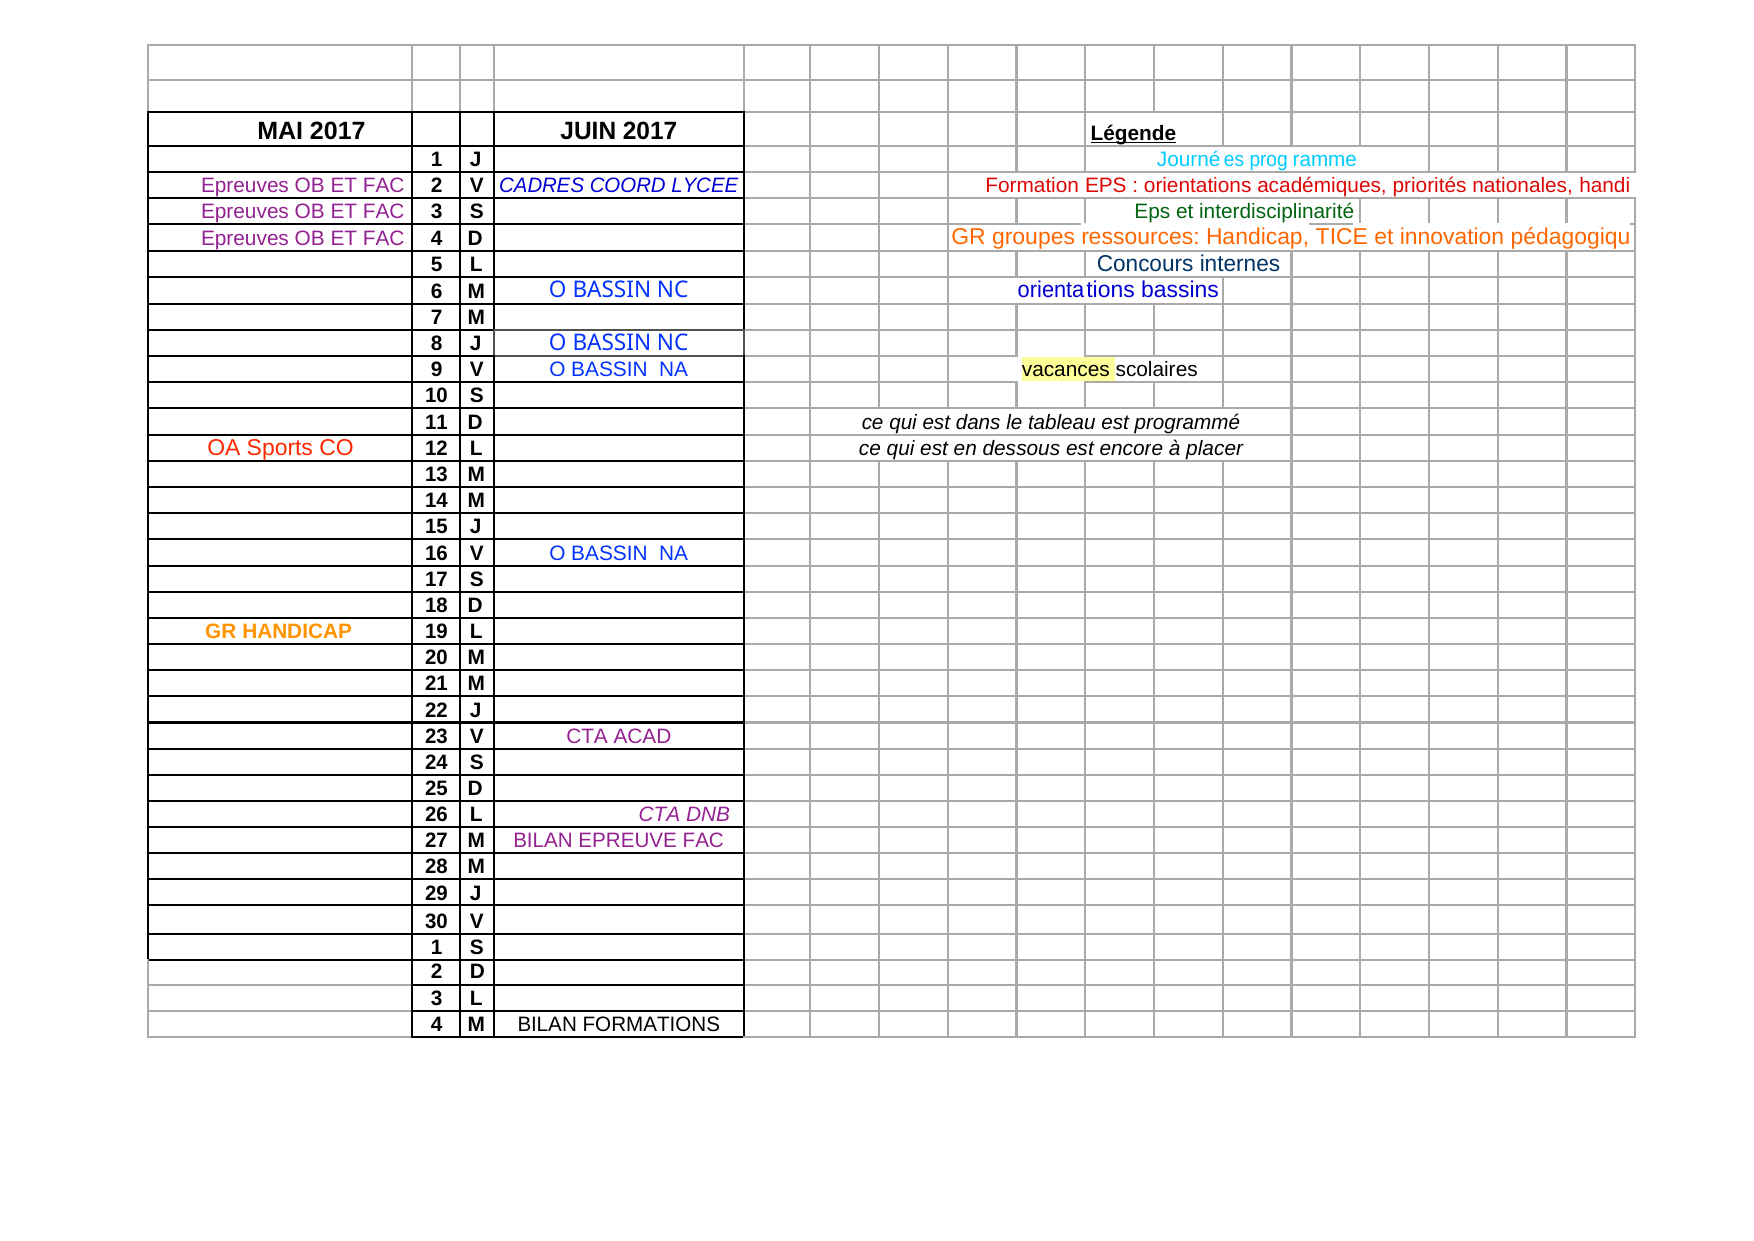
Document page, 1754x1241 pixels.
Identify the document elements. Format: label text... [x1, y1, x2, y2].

table_cell [1361, 462, 1428, 486]
table_cell JUIN 2017 [495, 113, 743, 144]
table_cell Légende [1086, 113, 1222, 144]
table_cell [1293, 593, 1359, 617]
table_cell [949, 750, 1015, 774]
table_cell [949, 252, 1015, 276]
table_cell [1018, 935, 1084, 959]
table_cell [1086, 540, 1153, 564]
table_cell [745, 567, 809, 591]
table_cell [811, 776, 878, 800]
table_cell [880, 935, 947, 959]
table_cell [1568, 462, 1634, 486]
table_cell [1430, 436, 1497, 460]
table_cell [811, 113, 878, 144]
table_cell [1155, 619, 1222, 643]
table_cell V [461, 173, 493, 197]
table_cell 20 [413, 645, 459, 669]
table_cell [745, 278, 809, 302]
table_cell [1224, 514, 1290, 538]
table_cell [1568, 854, 1634, 878]
table_cell [811, 697, 878, 721]
table_cell O BASSIN NC [495, 331, 743, 355]
table_cell [149, 671, 411, 695]
table_cell [1499, 1012, 1565, 1036]
table_cell [1155, 854, 1222, 878]
table_cell [1499, 113, 1565, 144]
table_cell [1361, 331, 1428, 355]
table_cell [1430, 488, 1497, 512]
table_cell [495, 776, 743, 800]
table_cell [1430, 1012, 1497, 1036]
table_cell [495, 567, 743, 591]
table_cell [811, 619, 878, 643]
table_cell [1293, 409, 1359, 433]
table_cell [1224, 305, 1290, 328]
table_cell [495, 462, 743, 486]
table_cell [495, 81, 743, 111]
table_cell [149, 305, 411, 328]
table_cell S [461, 199, 493, 223]
table_cell [949, 278, 1016, 302]
table_cell [949, 147, 1015, 171]
table_cell [745, 724, 809, 747]
table_cell [1568, 906, 1634, 933]
table_cell [1430, 986, 1497, 1009]
table_cell [149, 880, 411, 904]
table_cell [1568, 986, 1634, 1009]
table_cell [149, 750, 411, 774]
table_cell [949, 828, 1015, 852]
table_cell [1224, 278, 1290, 302]
table_cell [949, 462, 1015, 486]
table_cell [811, 906, 878, 933]
table_cell [495, 252, 743, 276]
table_cell [1568, 697, 1634, 721]
table_cell [1568, 436, 1634, 460]
table_cell [1499, 854, 1565, 878]
table_cell 1 [413, 935, 459, 959]
table_cell [1499, 828, 1565, 852]
table_cell [1293, 1012, 1359, 1036]
table_cell [1293, 252, 1359, 276]
table_cell [149, 567, 411, 591]
table_cell [1499, 697, 1565, 721]
table_cell [745, 331, 809, 355]
table_cell [149, 514, 411, 538]
table_cell [1086, 854, 1153, 878]
table_cell [1499, 488, 1565, 512]
table_header [1155, 46, 1222, 79]
table_cell [149, 986, 411, 1009]
table_cell [1430, 409, 1497, 433]
table_cell [1568, 724, 1634, 747]
table_header [461, 46, 493, 79]
table_cell [880, 331, 947, 355]
table_cell [1430, 750, 1497, 774]
table_cell [880, 147, 947, 171]
table_cell [949, 645, 1015, 669]
table_cell [1224, 906, 1290, 933]
table_cell [811, 278, 878, 302]
table_cell [949, 906, 1015, 933]
table_cell [1293, 986, 1359, 1009]
table_cell [1361, 724, 1428, 747]
table_cell [1224, 880, 1290, 904]
table_cell D [461, 409, 493, 433]
table_cell [1430, 671, 1497, 695]
table_cell [745, 961, 809, 983]
table_cell [1293, 671, 1359, 695]
table_cell vacances scolaires [1115, 357, 1222, 381]
table_cell [1018, 147, 1084, 171]
table_cell [1224, 854, 1290, 878]
table_cell [1499, 619, 1565, 643]
table_cell [1293, 357, 1359, 381]
table_cell 19 [413, 619, 459, 643]
table_cell [880, 880, 947, 904]
table_cell [1361, 383, 1428, 407]
table_cell [1568, 645, 1634, 669]
table_cell [1430, 567, 1497, 591]
table_cell [1499, 935, 1565, 959]
table_cell [1155, 906, 1222, 933]
table_cell [1293, 619, 1359, 643]
table_cell BILAN EPREUVE FAC [495, 828, 743, 852]
table_cell [1430, 113, 1497, 144]
table_cell [811, 802, 878, 826]
table_cell 10 [413, 383, 459, 407]
table_cell S [461, 935, 493, 959]
table_cell [1018, 540, 1084, 564]
table_cell [1430, 828, 1497, 852]
table_cell [880, 252, 947, 276]
table_cell [745, 540, 809, 564]
table_cell S [461, 750, 493, 774]
table_cell [811, 305, 878, 328]
table_cell [1155, 880, 1222, 904]
table_cell [949, 935, 1015, 959]
table_cell [1018, 252, 1084, 276]
table_cell [1293, 724, 1359, 747]
table_cell [949, 199, 1015, 223]
table_cell 8 [413, 331, 459, 355]
table_cell [1430, 854, 1497, 878]
table_header [745, 46, 809, 79]
table_cell [495, 488, 743, 512]
table_cell L [461, 436, 493, 460]
table_cell [1361, 593, 1428, 617]
table_cell S [461, 383, 493, 407]
table_cell [495, 645, 743, 669]
table_cell [1293, 81, 1359, 111]
table_cell [1568, 199, 1634, 223]
table_cell [745, 802, 809, 826]
table_cell [1499, 305, 1565, 328]
table_cell [880, 113, 947, 144]
table_cell [949, 81, 1015, 111]
table_cell [1499, 81, 1565, 111]
table_cell [1361, 961, 1428, 983]
table_cell 21 [413, 671, 459, 695]
table_cell [1499, 671, 1565, 695]
table_cell [745, 488, 809, 512]
table_cell [1293, 436, 1359, 460]
table_cell BILAN FORMATIONS [495, 1012, 743, 1036]
table_cell [1499, 593, 1565, 617]
table_cell [745, 697, 809, 721]
table_cell M [461, 828, 493, 852]
table_cell [745, 225, 809, 249]
table_cell 5 [413, 252, 459, 276]
table_cell [1430, 357, 1497, 381]
table_cell [495, 880, 743, 904]
table_cell [1018, 776, 1084, 800]
table_cell [811, 514, 878, 538]
table_cell [1086, 906, 1153, 933]
table_cell D [461, 776, 493, 800]
table_cell [1361, 540, 1428, 564]
table_cell [1155, 514, 1222, 538]
table_cell 12 [413, 436, 459, 460]
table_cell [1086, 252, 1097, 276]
table_header [811, 46, 878, 79]
table_cell [1499, 409, 1565, 433]
table_cell [1568, 514, 1634, 538]
table_header [149, 46, 411, 79]
table_cell [1361, 671, 1428, 695]
table_cell [1568, 383, 1634, 407]
table_cell [811, 383, 878, 407]
table_cell [811, 567, 878, 591]
table_cell [811, 828, 878, 852]
table_cell [1361, 986, 1428, 1009]
table_cell 26 [413, 802, 459, 826]
table_cell [949, 880, 1015, 904]
table_cell [1224, 619, 1290, 643]
table_cell [949, 567, 1015, 591]
table_cell [1430, 906, 1497, 933]
table_cell [149, 935, 411, 959]
table_cell M [461, 488, 493, 512]
table_cell [949, 383, 1015, 407]
table_cell [745, 986, 809, 1009]
table_cell [949, 724, 1015, 747]
table_cell [1224, 593, 1290, 617]
table_cell 24 [413, 750, 459, 774]
table_cell [149, 776, 411, 800]
table_cell [745, 828, 809, 852]
table_cell [1499, 880, 1565, 904]
table_cell [1361, 776, 1428, 800]
table_cell [1499, 645, 1565, 669]
table_cell [880, 854, 947, 878]
table_cell [495, 671, 743, 695]
table_cell [1086, 331, 1153, 355]
table_cell [1430, 961, 1497, 983]
table_cell [1155, 697, 1222, 721]
table_cell [811, 357, 878, 381]
table_cell [811, 880, 878, 904]
table_cell [880, 645, 947, 669]
table_cell [1568, 619, 1634, 643]
table_cell [495, 935, 743, 959]
table_cell [1568, 488, 1634, 512]
table_cell [1499, 514, 1565, 538]
table_cell [1086, 802, 1153, 826]
table_cell [811, 854, 878, 878]
table_cell [1568, 750, 1634, 774]
table_cell [1155, 1012, 1222, 1036]
table_cell 7 [413, 305, 459, 328]
table_cell [1086, 81, 1153, 111]
table_cell D [461, 961, 493, 983]
table_cell [1499, 252, 1565, 276]
table_cell [811, 147, 878, 171]
table_cell [1224, 802, 1290, 826]
table_cell [745, 645, 809, 669]
table_cell [949, 986, 1015, 1009]
table_cell [745, 880, 809, 904]
table_cell [745, 147, 809, 171]
table_cell [880, 357, 947, 381]
table_cell [1361, 828, 1428, 852]
table_cell [495, 986, 743, 1009]
table_cell [1155, 802, 1222, 826]
table_cell [880, 593, 947, 617]
table_cell [149, 278, 411, 302]
table_cell [1568, 776, 1634, 800]
table_cell [1293, 514, 1359, 538]
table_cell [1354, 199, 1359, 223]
table_cell [949, 113, 1015, 144]
table_cell [1568, 1012, 1634, 1036]
table_cell [1224, 81, 1290, 111]
table_cell [1361, 514, 1428, 538]
table_cell [1568, 540, 1634, 564]
table_cell [1293, 488, 1359, 512]
table_cell [1018, 331, 1084, 355]
table_cell [880, 173, 947, 197]
table_cell [1224, 331, 1290, 355]
table_cell [495, 305, 743, 328]
table_cell 25 [413, 776, 459, 800]
table_cell [949, 540, 1015, 564]
table_cell [1018, 113, 1084, 144]
table_cell [1568, 147, 1634, 171]
table_cell [1293, 331, 1359, 355]
table_cell M [461, 671, 493, 695]
table_cell [880, 488, 947, 512]
table_cell O BASSIN NA [495, 540, 743, 564]
table_cell [880, 697, 947, 721]
table_cell [461, 81, 493, 111]
table_cell [149, 540, 411, 564]
table_cell D [461, 593, 493, 617]
table_cell [880, 1012, 947, 1036]
table_cell [880, 383, 947, 407]
table_cell M [461, 462, 493, 486]
table_cell [1361, 619, 1428, 643]
table_cell [1224, 961, 1290, 983]
table_cell [811, 935, 878, 959]
table_cell [1018, 488, 1084, 512]
table_cell [949, 1012, 1015, 1036]
table_cell [1155, 488, 1222, 512]
table_cell [1430, 199, 1497, 223]
table_cell [495, 961, 743, 983]
table_cell [1568, 81, 1634, 111]
table_cell [745, 593, 809, 617]
table_cell [1293, 697, 1359, 721]
table_cell [1568, 802, 1634, 826]
table_cell [1018, 986, 1084, 1009]
table_cell [1224, 540, 1290, 564]
table_cell [745, 462, 809, 486]
table_cell [1430, 935, 1497, 959]
table_cell 9 [413, 357, 459, 381]
table_cell [1086, 383, 1153, 407]
table_cell [1568, 252, 1634, 276]
table_cell [495, 147, 743, 171]
table_cell [1568, 567, 1634, 591]
table_cell [1155, 645, 1222, 669]
table_cell [1224, 935, 1290, 959]
table_cell [949, 331, 1015, 355]
table_cell [949, 961, 1015, 983]
table_cell [1155, 776, 1222, 800]
table_cell [495, 854, 743, 878]
table_cell [1568, 278, 1634, 302]
table_cell [811, 199, 878, 223]
table_cell [1293, 567, 1359, 591]
table_cell [1499, 147, 1565, 171]
table_cell 14 [413, 488, 459, 512]
table_cell [1018, 880, 1084, 904]
table_cell [1224, 383, 1290, 407]
table_cell [1224, 462, 1290, 486]
table_cell [1155, 986, 1222, 1009]
table_cell [495, 199, 743, 223]
table_cell [1499, 802, 1565, 826]
table_cell [495, 436, 743, 460]
table_header [880, 46, 947, 79]
table_cell L [461, 986, 493, 1009]
table_cell M [461, 305, 493, 328]
table_cell [811, 1012, 878, 1036]
table_cell [745, 935, 809, 959]
table_cell [1361, 409, 1428, 433]
table_cell [1155, 750, 1222, 774]
table_cell [949, 619, 1015, 643]
table_cell [1499, 776, 1565, 800]
table_cell [1361, 935, 1428, 959]
table_cell [745, 409, 809, 433]
table_cell [1224, 724, 1290, 747]
table_cell [1568, 113, 1634, 144]
table_cell OA Sports CO [149, 436, 411, 460]
table_cell [949, 514, 1015, 538]
table_cell [880, 906, 947, 933]
table_cell [1361, 278, 1428, 302]
table_cell [1086, 305, 1153, 328]
table_cell [1361, 880, 1428, 904]
table_cell 3 [413, 986, 459, 1009]
table_cell [1430, 278, 1497, 302]
table_cell [1568, 331, 1634, 355]
table_cell [1155, 724, 1222, 747]
table_cell [1018, 462, 1084, 486]
table_cell [745, 81, 809, 111]
table_cell [149, 462, 411, 486]
table_cell [149, 357, 411, 381]
table_header [1361, 46, 1428, 79]
table_cell [1224, 750, 1290, 774]
table_cell ce qui est dans le tableau est programmé [811, 409, 1290, 433]
table_cell 11 [413, 409, 459, 433]
table_cell [1086, 1012, 1153, 1036]
table_cell [1155, 462, 1222, 486]
table_cell [495, 383, 743, 407]
table_cell [1430, 645, 1497, 669]
table_cell J [461, 880, 493, 904]
table_cell [413, 81, 459, 111]
table_cell [1293, 906, 1359, 933]
table_cell Epreuves OB ET FAC [149, 225, 411, 249]
table_cell [1155, 331, 1222, 355]
table_cell CADRES COORD LYCEE [495, 173, 743, 197]
table_cell [1018, 514, 1084, 538]
table_cell [1086, 776, 1153, 800]
table_cell [1018, 1012, 1084, 1036]
table_cell [1018, 199, 1084, 223]
table_cell [1430, 880, 1497, 904]
table_cell [1568, 409, 1634, 433]
table_cell [1086, 671, 1153, 695]
table_cell 29 [413, 880, 459, 904]
table_cell [1361, 199, 1428, 223]
table_cell V [461, 906, 493, 933]
table_cell [745, 750, 809, 774]
table_cell 13 [413, 462, 459, 486]
table_cell [880, 802, 947, 826]
table_cell [745, 305, 809, 328]
table_cell [1293, 802, 1359, 826]
table_cell [1018, 593, 1084, 617]
table_cell [413, 113, 459, 144]
table_cell [1360, 147, 1428, 171]
table_cell [811, 724, 878, 747]
table_cell 27 [413, 828, 459, 852]
table_cell [1293, 828, 1359, 852]
table_cell [1293, 776, 1359, 800]
table_cell [1499, 383, 1565, 407]
table_cell [1224, 828, 1290, 852]
table_header [1499, 46, 1565, 79]
table_cell [1430, 252, 1497, 276]
table_cell L [461, 802, 493, 826]
table_cell [949, 593, 1015, 617]
table_cell [949, 671, 1015, 695]
table_cell [495, 750, 743, 774]
table_cell S [461, 567, 493, 591]
table_cell 1 [413, 147, 459, 171]
table_cell [1086, 828, 1153, 852]
table_cell [1293, 305, 1359, 328]
table_cell [1086, 462, 1153, 486]
table_cell [1499, 462, 1565, 486]
table_cell [811, 225, 878, 249]
table_cell [1430, 147, 1497, 171]
table_cell [1499, 199, 1565, 223]
table_cell [1430, 593, 1497, 617]
table_cell 4 [413, 225, 459, 249]
table_cell [1293, 645, 1359, 669]
table_cell [149, 961, 411, 983]
table_cell [1361, 854, 1428, 878]
table_cell [495, 697, 743, 721]
table_cell [1018, 828, 1084, 852]
table_cell [1086, 645, 1153, 669]
table_cell [1361, 81, 1428, 111]
table_cell [149, 906, 411, 933]
table_header [1430, 46, 1497, 79]
table_cell [1086, 593, 1153, 617]
table_cell 30 [413, 906, 459, 933]
table_cell [1430, 462, 1497, 486]
table_cell [149, 593, 411, 617]
table_cell [1018, 854, 1084, 878]
table_cell [1224, 776, 1290, 800]
table_cell [1155, 81, 1222, 111]
table_cell [745, 357, 809, 381]
table_cell [1155, 671, 1222, 695]
table_cell [1430, 81, 1497, 111]
table_cell MAI 2017 [149, 113, 411, 144]
table_cell vacances scolaires [1016, 355, 1084, 381]
table_cell [880, 776, 947, 800]
table_cell [1224, 986, 1290, 1009]
table_cell [745, 252, 809, 276]
table_cell [880, 671, 947, 695]
table_cell [1361, 645, 1428, 669]
table_cell [1568, 935, 1634, 959]
table_cell [880, 199, 947, 223]
table_cell [495, 619, 743, 643]
table_cell [949, 697, 1015, 721]
table_cell [1568, 828, 1634, 852]
table_cell [811, 252, 878, 276]
table_cell [1430, 540, 1497, 564]
table_header [1568, 46, 1634, 79]
table_cell M [461, 278, 493, 302]
table_cell GR HANDICAP [149, 619, 411, 643]
table_cell [949, 854, 1015, 878]
table_cell [745, 436, 809, 460]
table_cell [1361, 436, 1428, 460]
table_cell [1155, 935, 1222, 959]
table_cell [1018, 697, 1084, 721]
table_cell [811, 750, 878, 774]
table_cell [1086, 147, 1154, 171]
table_cell [1086, 488, 1153, 512]
table_cell [745, 619, 809, 643]
table_cell 18 [413, 593, 459, 617]
table_cell [1361, 305, 1428, 328]
table_cell [1018, 645, 1084, 669]
table_cell [811, 462, 878, 486]
table_cell [880, 225, 947, 249]
table_cell CTA DNB [495, 802, 743, 826]
table_cell [1086, 567, 1153, 591]
table_cell [1086, 514, 1153, 538]
table_cell Epreuves OB ET FAC [149, 173, 411, 197]
table_cell [811, 331, 878, 355]
table_cell [1018, 567, 1084, 591]
table_cell [1155, 305, 1222, 328]
table_cell [811, 671, 878, 695]
table_cell V [461, 724, 493, 747]
table_cell [1224, 567, 1290, 591]
table_cell [1293, 383, 1359, 407]
table_cell [1568, 357, 1634, 381]
table_cell 2 [413, 961, 459, 983]
table_cell 2 [413, 173, 459, 197]
table_cell [880, 828, 947, 852]
table_cell [1430, 619, 1497, 643]
table_cell [1018, 961, 1084, 983]
table_cell [1499, 357, 1565, 381]
table_cell [495, 225, 743, 249]
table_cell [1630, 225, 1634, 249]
table_cell [811, 488, 878, 512]
table_cell 23 [413, 724, 459, 747]
table_cell [1224, 1012, 1290, 1036]
table_cell [1018, 671, 1084, 695]
table_cell [1499, 331, 1565, 355]
table_cell [1361, 488, 1428, 512]
table_cell [1086, 619, 1153, 643]
table_cell O BASSIN NA [495, 357, 743, 381]
table_cell [1086, 750, 1153, 774]
table_cell [1568, 671, 1634, 695]
table_cell [880, 986, 947, 1009]
table_cell M [461, 1012, 493, 1036]
table_cell [1361, 1012, 1428, 1036]
table_cell [1018, 619, 1084, 643]
table_cell [1224, 697, 1290, 721]
table_cell [1224, 113, 1290, 144]
table_cell [1430, 697, 1497, 721]
table_cell [149, 409, 411, 433]
table_cell ce qui est en dessous est encore à placer [811, 436, 1016, 460]
table_cell [149, 697, 411, 721]
table_cell [1293, 113, 1359, 144]
table_cell [1499, 961, 1565, 983]
table_cell [1155, 383, 1222, 407]
table_cell 22 [413, 697, 459, 721]
table_cell [745, 383, 809, 407]
table_cell CTA ACAD [495, 724, 743, 747]
table_header [1224, 46, 1290, 79]
table_cell [745, 906, 809, 933]
table_cell [149, 724, 411, 747]
table_cell [1086, 880, 1153, 904]
table_cell [1361, 252, 1428, 276]
table_cell [880, 724, 947, 747]
table_cell [880, 305, 947, 328]
table_cell V [461, 540, 493, 564]
table_cell [149, 383, 411, 407]
table_cell [1018, 724, 1084, 747]
table_cell [880, 567, 947, 591]
table_cell J [461, 697, 493, 721]
table_cell [1568, 593, 1634, 617]
table_cell [1361, 697, 1428, 721]
table_cell [1018, 802, 1084, 826]
table_cell [745, 113, 809, 144]
table_cell [1499, 750, 1565, 774]
table_cell [1086, 697, 1153, 721]
table_cell [1224, 488, 1290, 512]
table_cell 15 [413, 514, 459, 538]
table_cell [1499, 986, 1565, 1009]
table_cell [880, 81, 947, 111]
table_cell [811, 645, 878, 669]
table_cell [880, 514, 947, 538]
table_cell [949, 357, 1016, 381]
table_cell [811, 173, 878, 197]
table_cell [495, 409, 743, 433]
table_cell M [461, 645, 493, 669]
table_cell [745, 514, 809, 538]
table_cell [1224, 357, 1290, 381]
table_cell [1499, 278, 1565, 302]
table_cell J [461, 514, 493, 538]
table_cell O BASSIN NC [495, 278, 743, 302]
table_cell [149, 854, 411, 878]
table_cell [811, 540, 878, 564]
table_cell M [461, 854, 493, 878]
table_cell 28 [413, 854, 459, 878]
table_cell [1361, 357, 1428, 381]
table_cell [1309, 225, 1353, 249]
table_cell [149, 147, 411, 171]
table_cell [1568, 961, 1634, 983]
table_header [1086, 46, 1153, 79]
table_cell [1086, 724, 1153, 747]
table_cell J [461, 331, 493, 355]
table_cell [149, 1012, 411, 1036]
table_cell [1430, 514, 1497, 538]
table_cell [495, 906, 743, 933]
table_cell [1499, 436, 1565, 460]
table_cell [745, 776, 809, 800]
table_cell V [461, 357, 493, 381]
table_cell [1155, 540, 1222, 564]
table_cell [1018, 750, 1084, 774]
table_cell [1499, 906, 1565, 933]
table_cell 16 [413, 540, 459, 564]
table_cell [745, 173, 809, 197]
table_cell [1499, 567, 1565, 591]
table_cell [880, 278, 947, 302]
table_cell [1361, 906, 1428, 933]
table_cell [1430, 305, 1497, 328]
table_cell [1430, 802, 1497, 826]
table_cell [1430, 724, 1497, 747]
table_cell [745, 671, 809, 695]
table_cell [1293, 935, 1359, 959]
table_cell [1361, 567, 1428, 591]
table_cell [1086, 986, 1153, 1009]
table_cell [811, 81, 878, 111]
table_cell [1499, 540, 1565, 564]
table_cell D [461, 225, 493, 249]
table_cell [461, 113, 493, 144]
table_cell [745, 854, 809, 878]
table_cell [1086, 961, 1153, 983]
table_cell Epreuves OB ET FAC [149, 199, 411, 223]
table_cell [880, 619, 947, 643]
table_cell [149, 331, 411, 355]
table_cell [149, 802, 411, 826]
table_cell [1568, 305, 1634, 328]
table_cell L [461, 252, 493, 276]
table_cell [1361, 802, 1428, 826]
table_cell [1224, 671, 1290, 695]
table_cell [149, 645, 411, 669]
table_cell [149, 488, 411, 512]
table_cell L [461, 619, 493, 643]
table_cell [1155, 961, 1222, 983]
table_cell [1155, 828, 1222, 852]
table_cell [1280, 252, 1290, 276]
table_cell [880, 961, 947, 983]
table_cell [880, 462, 947, 486]
table_cell [1430, 383, 1497, 407]
table_cell [1224, 645, 1290, 669]
table_header [949, 46, 1015, 79]
table_cell [745, 199, 809, 223]
table_cell [149, 252, 411, 276]
table_cell J [461, 147, 493, 171]
table_cell [1086, 935, 1153, 959]
table_cell [811, 593, 878, 617]
table_cell [811, 961, 878, 983]
table_cell [1293, 462, 1359, 486]
table_cell [1018, 381, 1084, 407]
table_cell [1293, 961, 1359, 983]
table_header [413, 46, 459, 79]
table_cell [1293, 750, 1359, 774]
table_header [1018, 46, 1084, 79]
table_cell [811, 986, 878, 1009]
table_cell [149, 81, 411, 111]
table_cell [1018, 305, 1084, 328]
table_cell 4 [413, 1012, 459, 1036]
table_cell [880, 540, 947, 564]
table_cell [1293, 854, 1359, 878]
table_cell [949, 802, 1015, 826]
table_cell [880, 750, 947, 774]
table_header [1293, 46, 1359, 79]
table_cell [1293, 880, 1359, 904]
table_cell [1155, 593, 1222, 617]
table_cell [495, 514, 743, 538]
table_cell [1018, 81, 1084, 111]
table_cell [1430, 331, 1497, 355]
table_cell [949, 488, 1015, 512]
table_cell [949, 776, 1015, 800]
table_cell [1293, 540, 1359, 564]
table_cell [1155, 567, 1222, 591]
table_cell [149, 828, 411, 852]
table_cell [1018, 906, 1084, 933]
table_cell [949, 305, 1015, 328]
table_cell 3 [413, 199, 459, 223]
table_cell 17 [413, 567, 459, 591]
table_cell [495, 593, 743, 617]
table_cell [1361, 750, 1428, 774]
table_cell [1430, 776, 1497, 800]
table_header [495, 46, 743, 79]
table_cell [1568, 880, 1634, 904]
table_cell 6 [413, 278, 459, 302]
table_cell [1361, 113, 1428, 144]
table_cell [745, 1012, 809, 1036]
table_cell [1499, 724, 1565, 747]
table_cell [1293, 278, 1359, 302]
